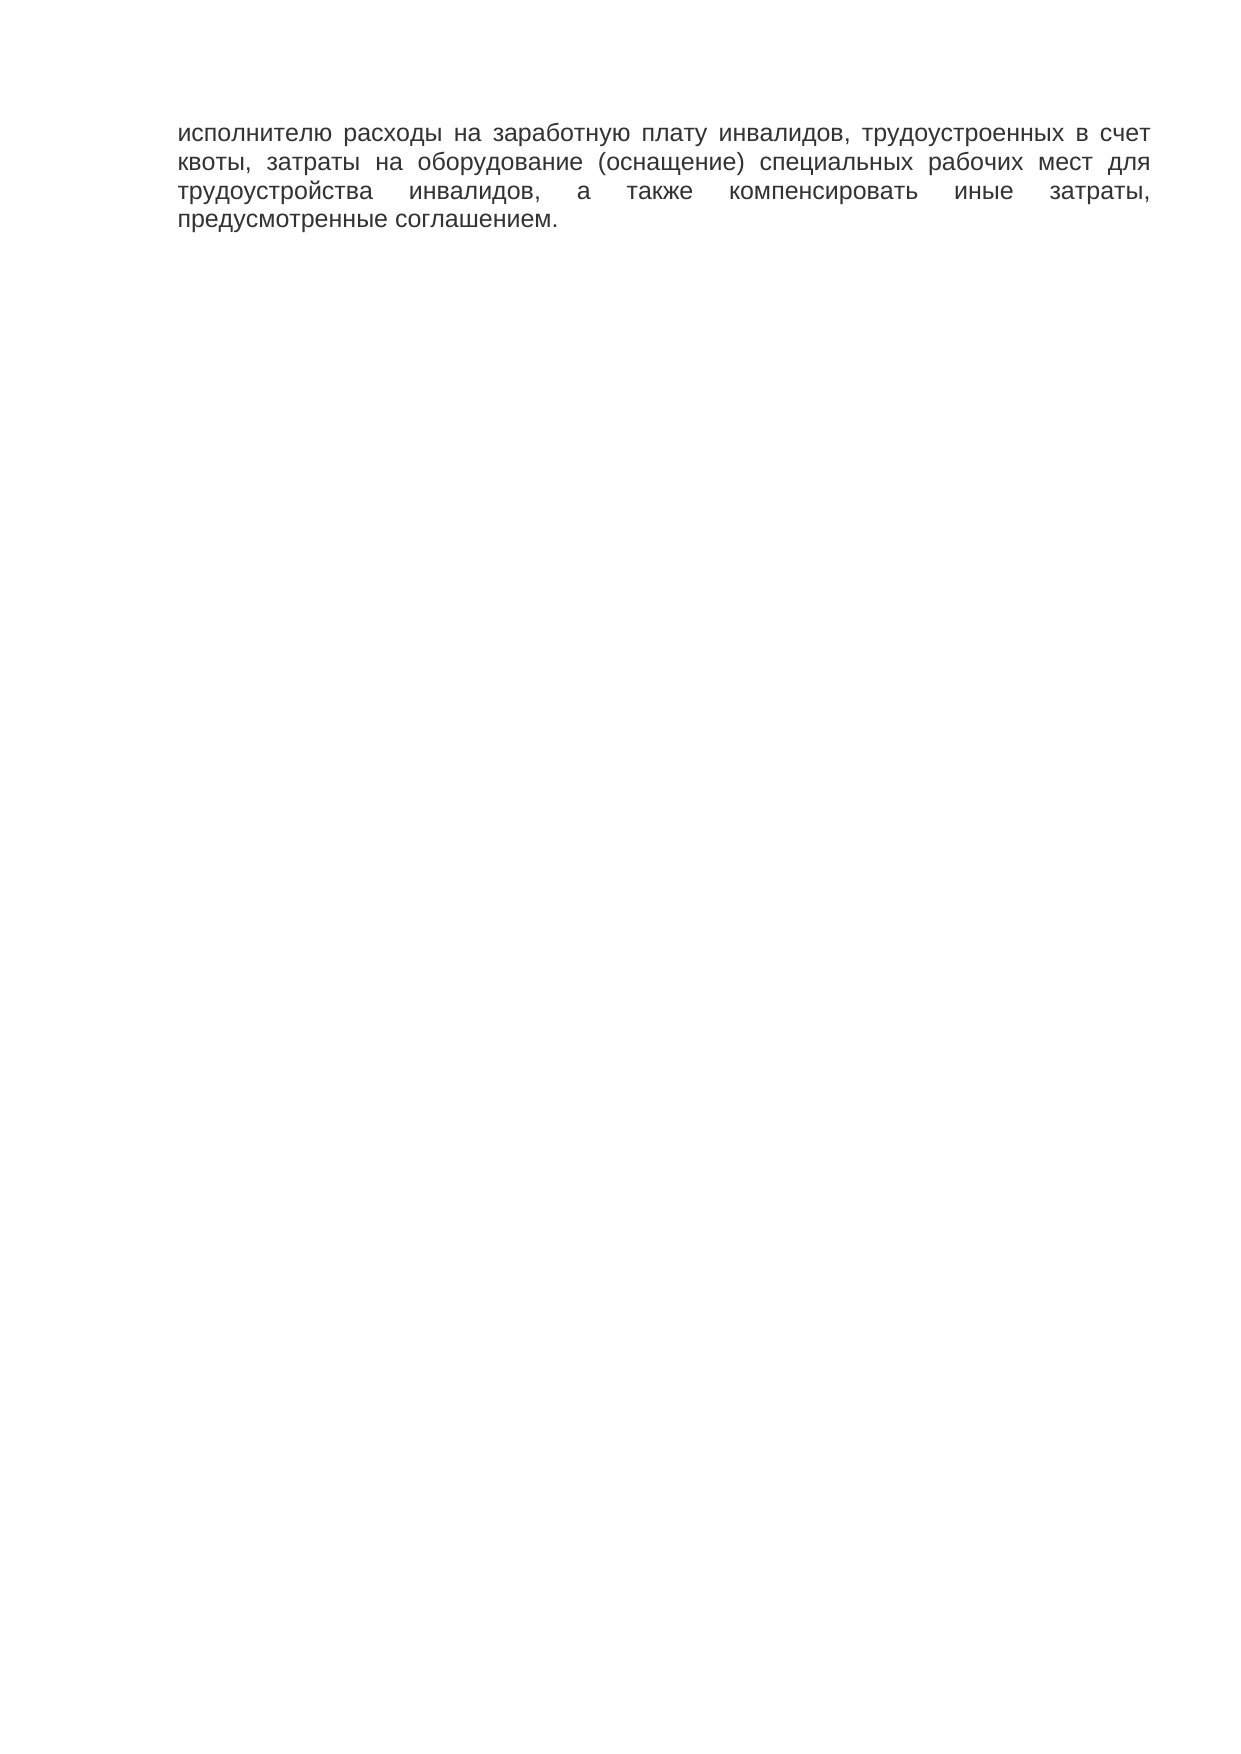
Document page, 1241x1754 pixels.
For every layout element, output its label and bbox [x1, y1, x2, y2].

text [177, 118, 1152, 233]
